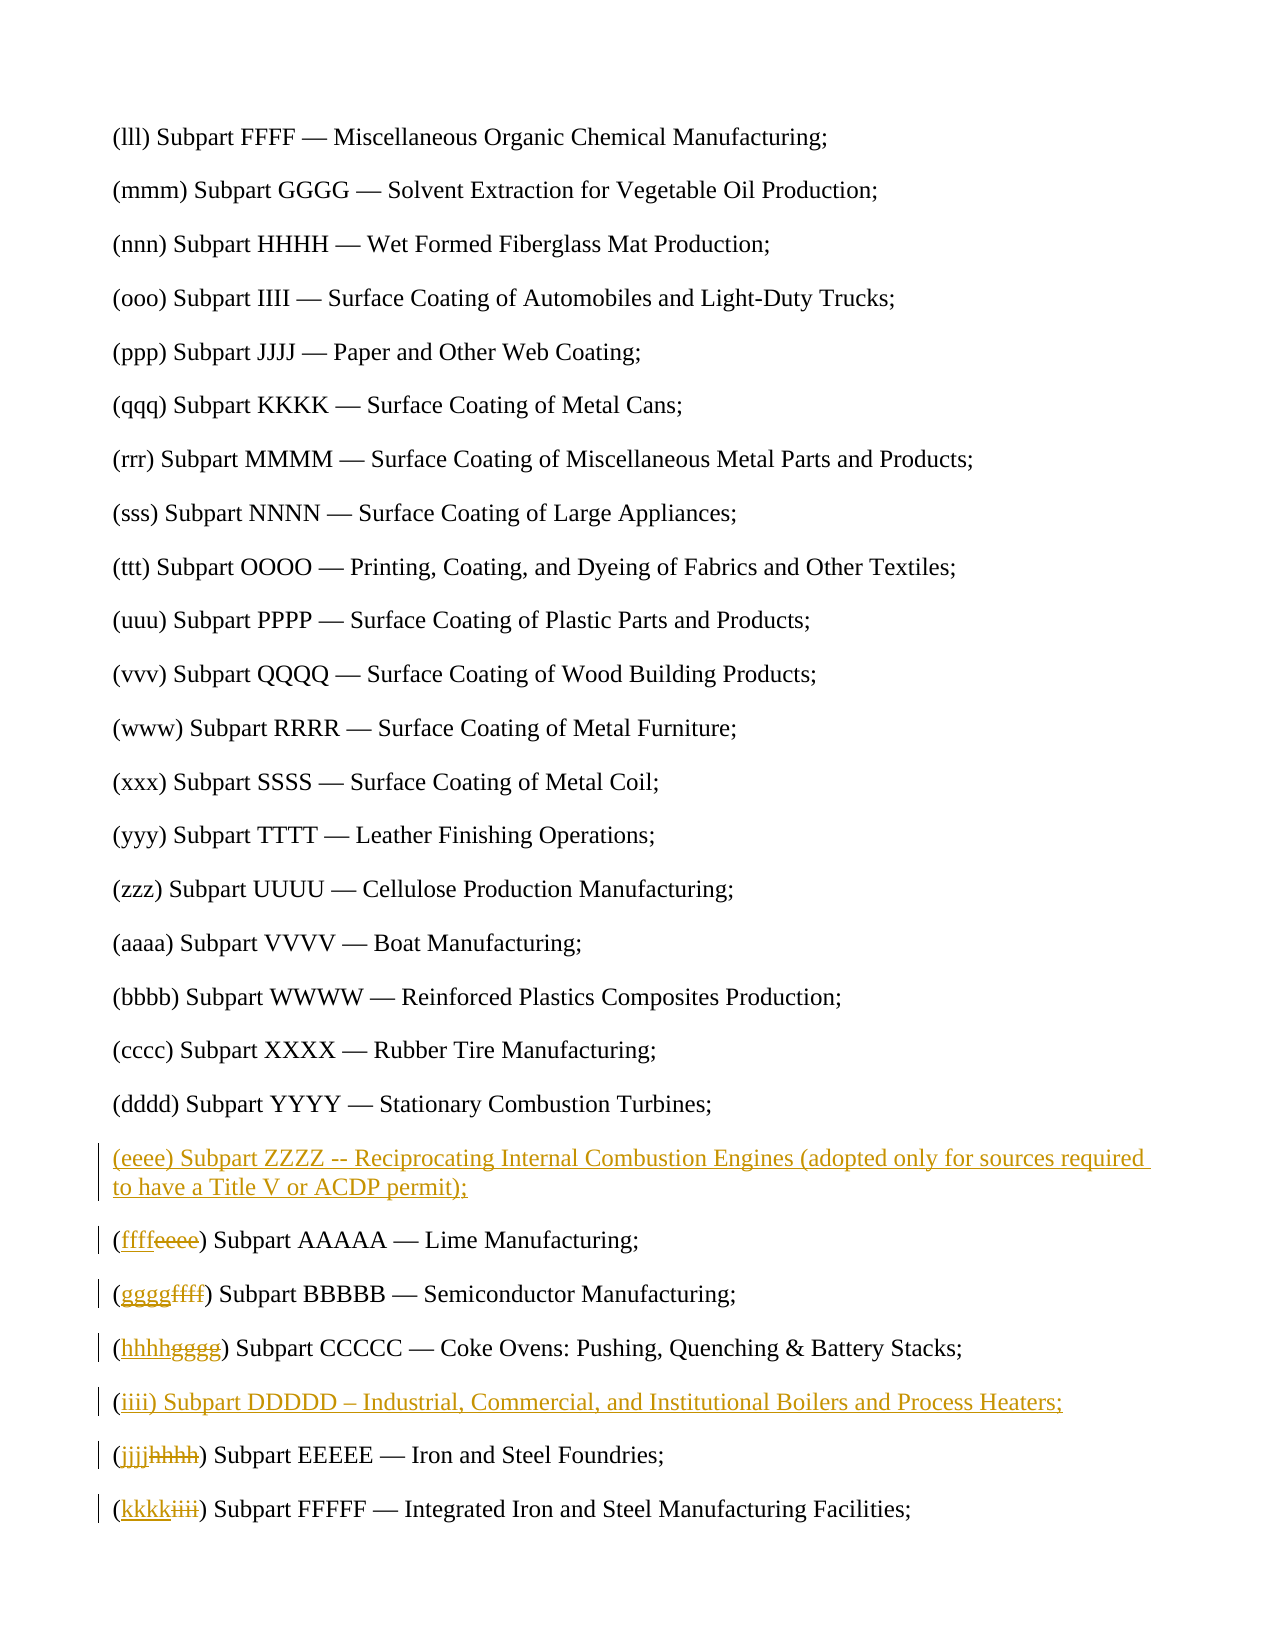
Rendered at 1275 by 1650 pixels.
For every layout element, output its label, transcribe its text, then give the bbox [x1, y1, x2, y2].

text () Subpart FFFFF — Integrated Iron and Steel Manufacturing Facilities; [112, 1494, 1162, 1523]
text (sss) Subpart NNNN — Surface Coating of Large Appliances; [112, 498, 1162, 527]
text () Subpart CCCCC — Coke Ovens: Pushing, Quenching & Battery Stacks; [112, 1333, 1162, 1362]
text ( [112, 1387, 1162, 1416]
text (rrr) Subpart MMMM — Surface Coating of Miscellaneous Metal Parts and Products; [112, 444, 1162, 473]
text () Subpart BBBBB — Semiconductor Manufacturing; [112, 1279, 1162, 1308]
text (uuu) Subpart PPPP — Surface Coating of Plastic Parts and Products; [112, 606, 1162, 634]
text (xxx) Subpart SSSS — Surface Coating of Metal Coil; [112, 767, 1162, 796]
text (cccc) Subpart XXXX — Rubber Tire Manufacturing; [112, 1036, 1162, 1064]
text (nnn) Subpart HHHH — Wet Formed Fiberglass Mat Production; [112, 229, 1162, 258]
text (www) Subpart RRRR — Surface Coating of Metal Furniture; [112, 713, 1162, 742]
text (yyy) Subpart TTTT — Leather Finishing Operations; [112, 821, 1162, 849]
text (ooo) Subpart IIII — Surface Coating of Automobiles and Light-Duty Trucks; [112, 283, 1162, 312]
text () Subpart EEEEE — Iron and Steel Foundries; [112, 1441, 1162, 1469]
text (ppp) Subpart JJJJ — Paper and Other Web Coating; [112, 337, 1162, 366]
text (aaaa) Subpart VVVV — Boat Manufacturing; [112, 928, 1162, 957]
text (ttt) Subpart OOOO — Printing, Coating, and Dyeing of Fabrics and Other Textiles; [112, 552, 1162, 581]
text (qqq) Subpart KKKK — Surface Coating of Metal Cans; [112, 391, 1162, 419]
text (vvv) Subpart QQQQ — Surface Coating of Wood Building Products; [112, 659, 1162, 688]
text (dddd) Subpart YYYY — Stationary Combustion Turbines; [112, 1089, 1162, 1118]
text (mmm) Subpart GGGG — Solvent Extraction for Vegetable Oil Production; [112, 176, 1162, 204]
text (lll) Subpart FFFF — Miscellaneous Organic Chemical Manufacturing; [112, 122, 1162, 151]
text () Subpart AAAAA — Lime Manufacturing; [112, 1226, 1162, 1254]
text (zzz) Subpart UUUU — Cellulose Production Manufacturing; [112, 874, 1162, 903]
text (bbbb) Subpart WWWW — Reinforced Plastics Composites Production; [112, 982, 1162, 1011]
